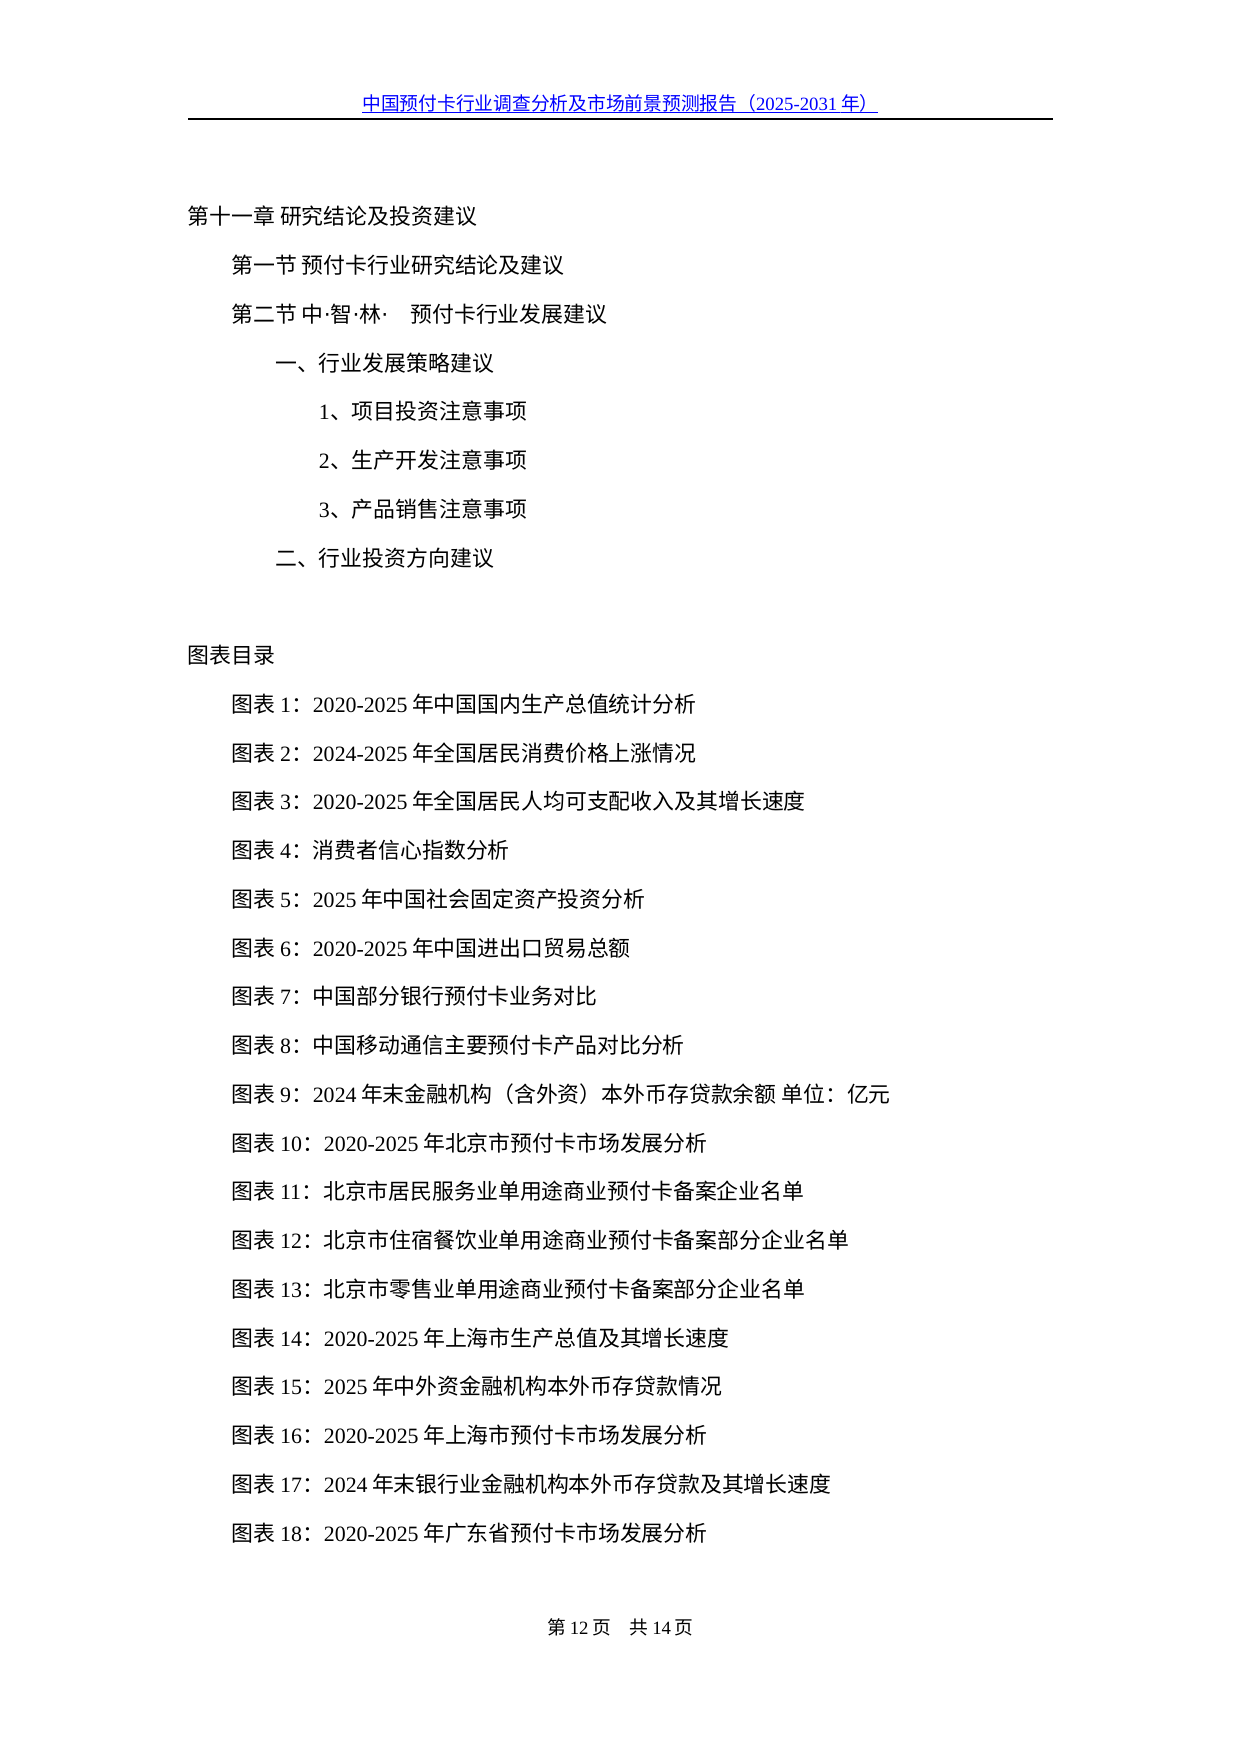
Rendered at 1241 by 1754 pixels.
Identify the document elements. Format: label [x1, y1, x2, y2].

text [187, 150, 1053, 1548]
